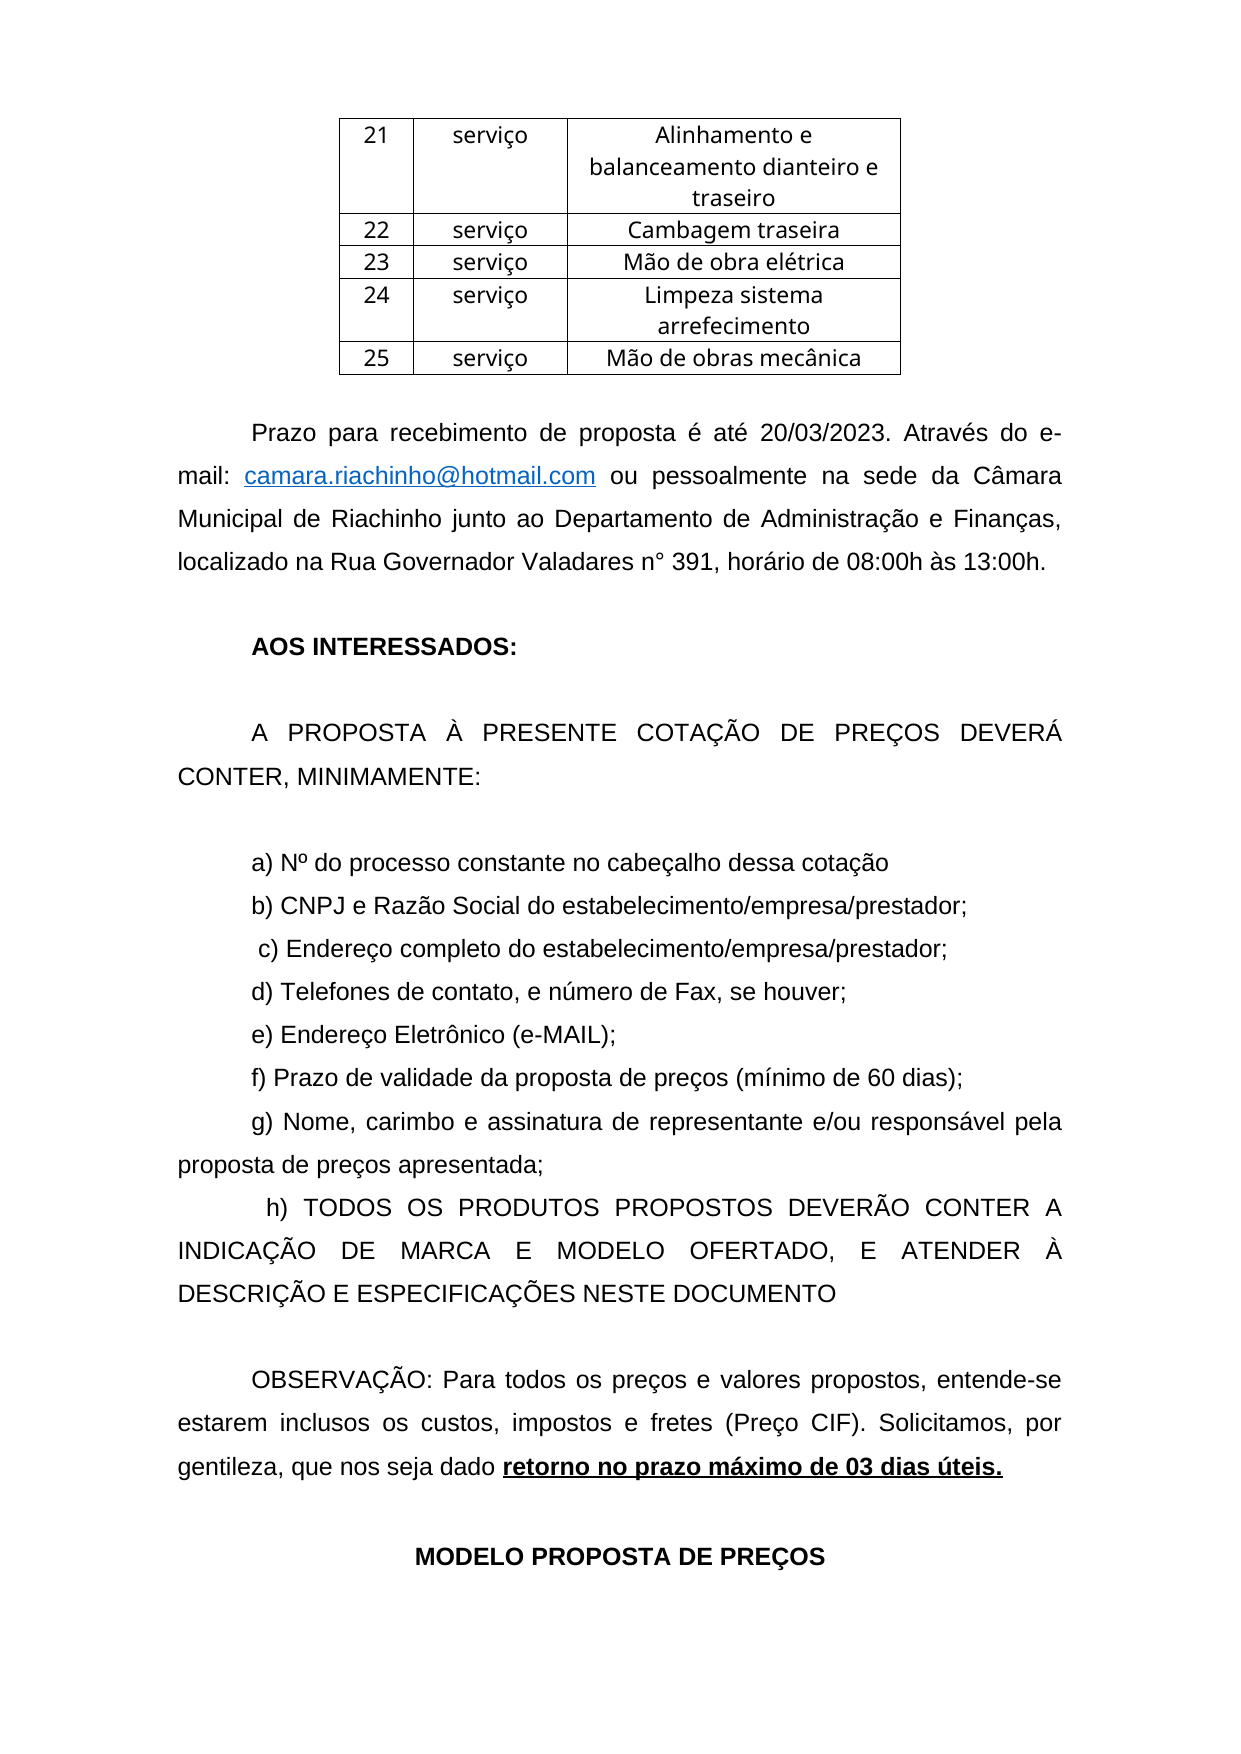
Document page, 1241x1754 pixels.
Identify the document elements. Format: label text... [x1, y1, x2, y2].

table_cell serviço [414, 214, 567, 245]
text e) Endereço Eletrônico (e-MAIL); [177, 1020, 1063, 1049]
text f) Prazo de validade da proposta de preços (mínimo de 60 dias); [177, 1063, 1063, 1092]
text a) Nº do processo constante no cabeçalho dessa cotação [177, 848, 1063, 876]
table_cell 22 [340, 214, 413, 245]
table_cell serviço [414, 246, 567, 278]
text g) Nome, carimbo e assinatura de representante e/ou responsável pela proposta de preços apresentada; [177, 1106, 1063, 1178]
table_cell serviço [414, 279, 567, 341]
text b) CNPJ e Razão Social do estabelecimento/empresa/prestador; [177, 891, 1063, 919]
text A PROPOSTA À PRESENTE COTAÇÃO DE PREÇOS DEVERÁ CONTER, MINIMAMENTE: [177, 718, 1063, 790]
text d) Telefones de contato, e número de Fax, se houver; [177, 977, 1063, 1006]
table_cell 23 [340, 246, 413, 278]
text Prazo para recebimento de proposta é até 20/03/2023. Através do e-mail: camara.riachinho@hotmail.com ou pessoalmente na sede da Câmara Municipal de Riachinho junto ao Departamento de Administração e Finanças, localizado na Rua Governador Valadares n° 391, horário de 08:00h às 13:00h. [177, 418, 1063, 576]
table_cell serviço [414, 119, 567, 213]
table_cell serviço [414, 342, 567, 373]
text c) Endereço completo do estabelecimento/empresa/prestador; [177, 934, 1063, 963]
text OBSERVAÇÃO: Para todos os preços e valores propostos, entende-se estarem inclusos os custos, impostos e fretes (Preço CIF). Solicitamos, por gentileza, que nos seja dado retorno no prazo máximo de 03 dias úteis. [177, 1365, 1063, 1480]
table_cell Cambagem traseira [568, 214, 900, 245]
table_cell Mão de obra elétrica [568, 246, 900, 278]
text h) TODOS OS PRODUTOS PROPOSTOS DEVERÃO CONTER A INDICAÇÃO DE MARCA E MODELO OFERTADO, E ATENDER À DESCRIÇÃO E ESPECIFICAÇÕES NESTE DOCUMENTO [177, 1193, 1063, 1308]
table_cell 25 [340, 342, 413, 373]
table_cell 21 [340, 119, 413, 213]
text MODELO PROPOSTA DE PREÇOS [177, 1542, 1063, 1571]
table_cell Alinhamento e balanceamento dianteiro e traseiro [568, 119, 900, 213]
text AOS INTERESSADOS: [177, 632, 1063, 661]
table_cell Mão de obras mecânica [568, 342, 900, 373]
table_cell 24 [340, 279, 413, 341]
table_cell Limpeza sistema arrefecimento [568, 279, 900, 341]
